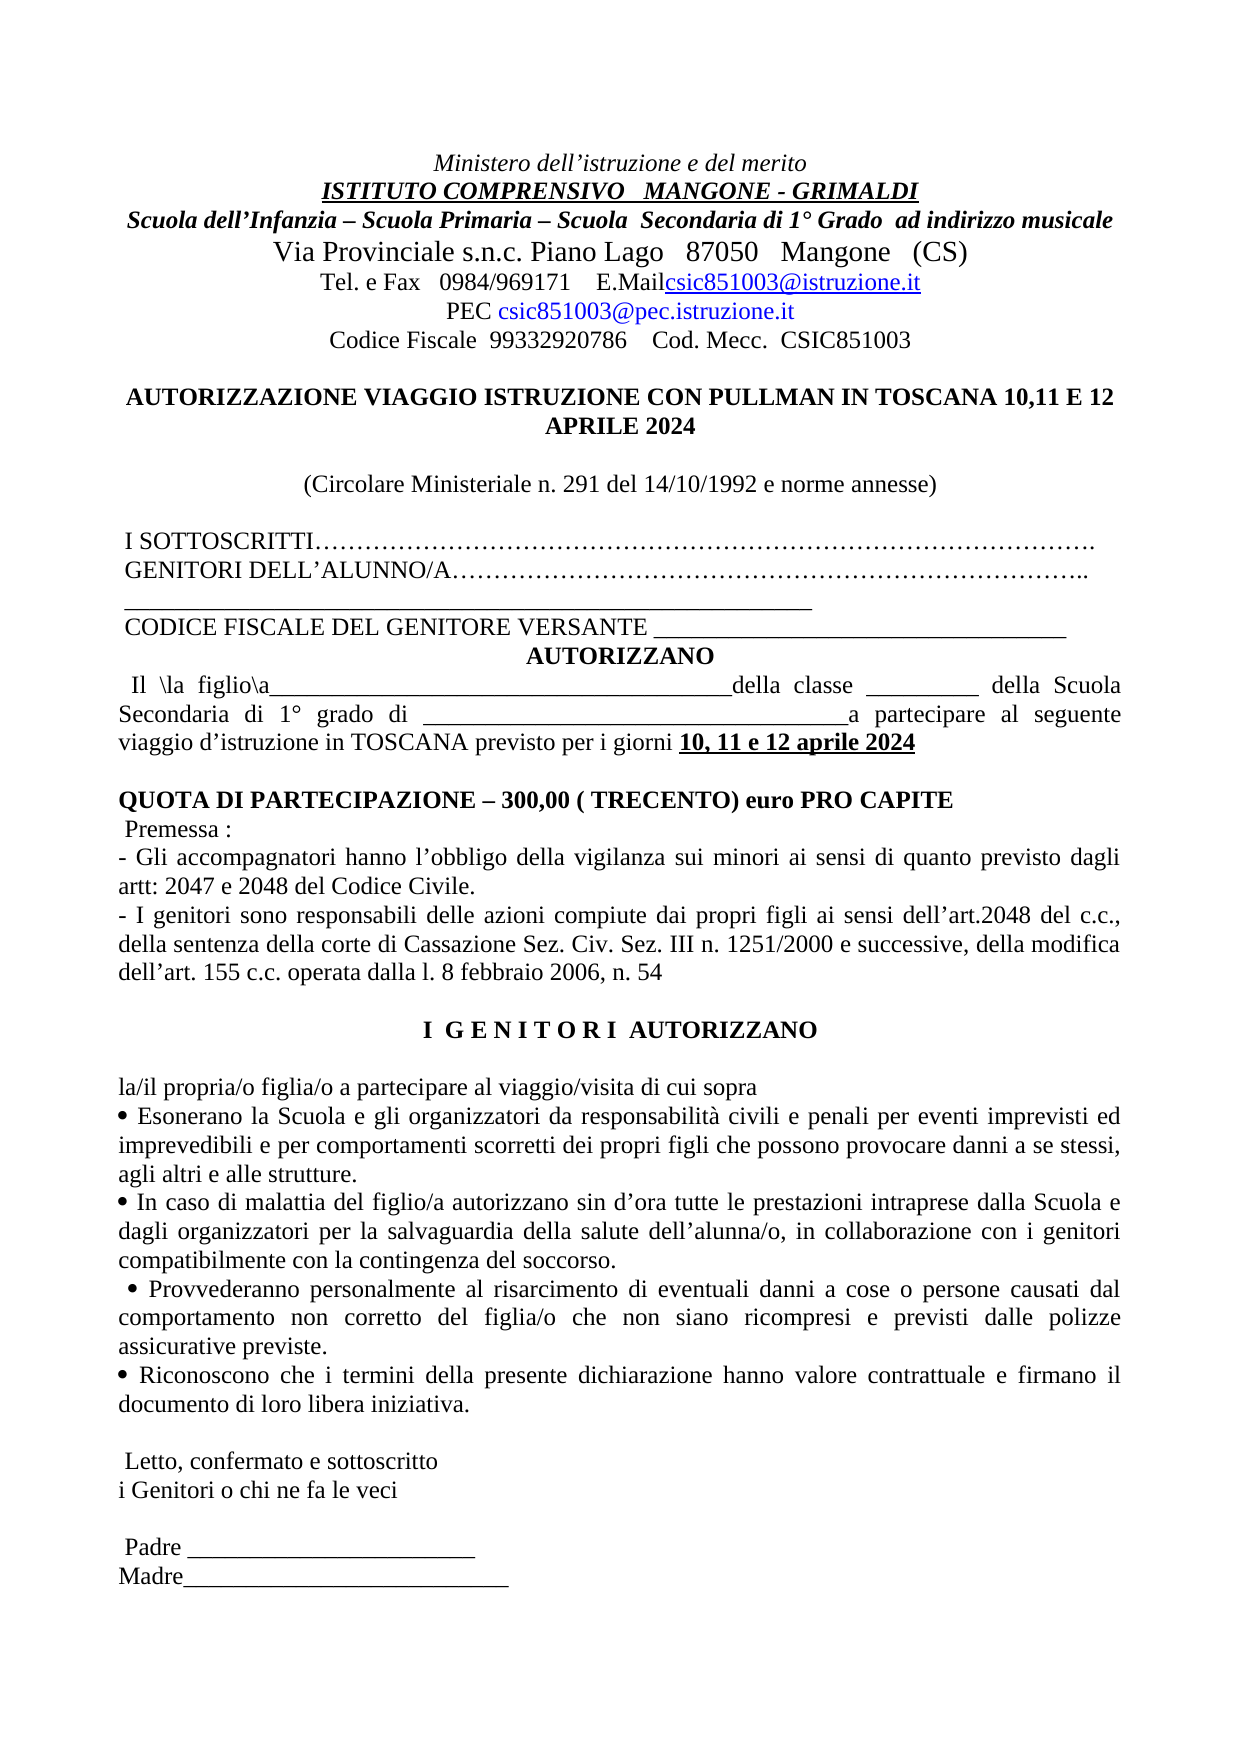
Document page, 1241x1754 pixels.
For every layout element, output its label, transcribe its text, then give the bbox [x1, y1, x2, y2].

text I SOTTOSCRITTI…………………………………………………………………………………. [118, 526, 1122, 555]
text In caso di malattia del figlio/a autorizzano sin d’ora tutte le prestazioni intraprese dalla Scuola e dagli organizzatori per la salvaguardia della salute dell’alunna/o, in collaborazione con i genitori compatibilmente con la contingenza del soccorso. [118, 1187, 1122, 1274]
text i Genitori o chi ne fa le veci [118, 1475, 1122, 1504]
text Letto, confermato e sottoscritto [118, 1446, 1122, 1475]
text Tel. e Fax 0984/969171 E.Mailcsic851003@istruzione.it [118, 267, 1122, 296]
text la/il propria/o figlia/o a partecipare al viaggio/visita di cui sopra [118, 1072, 1122, 1101]
text AUTORIZZANO [118, 641, 1122, 670]
text Premessa : [118, 814, 1122, 842]
text Padre _______________________ [118, 1532, 1122, 1561]
text Esonerano la Scuola e gli organizzatori da responsabilità civili e penali per eventi imprevisti ed imprevedibili e per comportamenti scorretti dei propri figli che possono provocare danni a se stessi, agli altri e alle strutture. [118, 1101, 1122, 1187]
text ISTITUTO COMPRENSIVO MANGONE - GRIMALDI [118, 176, 1122, 205]
text _______________________________________________________ [118, 584, 1122, 612]
text I G E N I T O R I AUTORIZZANO [118, 1015, 1122, 1044]
text Madre__________________________ [118, 1561, 1122, 1590]
text Il \la figlio\a_____________________________________della classe _________ della Scuola Secondaria di 1° grado di __________________________________a partecipare al seguente viaggio d’istruzione in TOSCANA previsto per i giorni 10, 11 e 12 aprile 2024 [118, 670, 1122, 756]
text CODICE FISCALE DEL GENITORE VERSANTE _________________________________ [118, 612, 1122, 641]
text Scuola dell’Infanzia – Scuola Primaria – Scuola Secondaria di 1° Grado ad indirizzo musicale [118, 205, 1122, 234]
text (Circolare Ministeriale n. 291 del 14/10/1992 e norme annesse) [118, 469, 1122, 497]
text - Gli accompagnatori hanno l’obbligo della vigilanza sui minori ai sensi di quanto previsto dagli artt: 2047 e 2048 del Codice Civile. [118, 842, 1122, 900]
text Via Provinciale s.n.c. Piano Lago 87050 Mangone (CS) [118, 234, 1122, 267]
text Ministero dell’istruzione e del merito [118, 148, 1122, 176]
text Riconoscono che i termini della presente dichiarazione hanno valore contrattuale e firmano il documento di loro libera iniziativa. [118, 1360, 1122, 1417]
text - I genitori sono responsabili delle azioni compiute dai propri figli ai sensi dell’art.2048 del c.c., della sentenza della corte di Cassazione Sez. Civ. Sez. III n. 1251/2000 e successive, della modifica dell’art. 155 c.c. operata dalla l. 8 febbraio 2006, n. 54 [118, 900, 1122, 986]
text PEC csic851003@pec.istruzione.it [118, 296, 1122, 325]
text AUTORIZZAZIONE VIAGGIO ISTRUZIONE CON PULLMAN IN TOSCANA 10,11 E 12 APRILE 2024 [118, 382, 1122, 440]
text GENITORI DELL’ALUNNO/A………………………………………………………………….. [118, 555, 1122, 584]
text QUOTA DI PARTECIPAZIONE – 300,00 ( TRECENTO) euro PRO CAPITE [118, 785, 1122, 814]
text Provvederanno personalmente al risarcimento di eventuali danni a cose o persone causati dal comportamento non corretto del figlia/o che non siano ricompresi e previsti dalle polizze assicurative previste. [118, 1274, 1122, 1360]
text Codice Fiscale 99332920786 Cod. Mecc. CSIC851003 [118, 325, 1122, 354]
